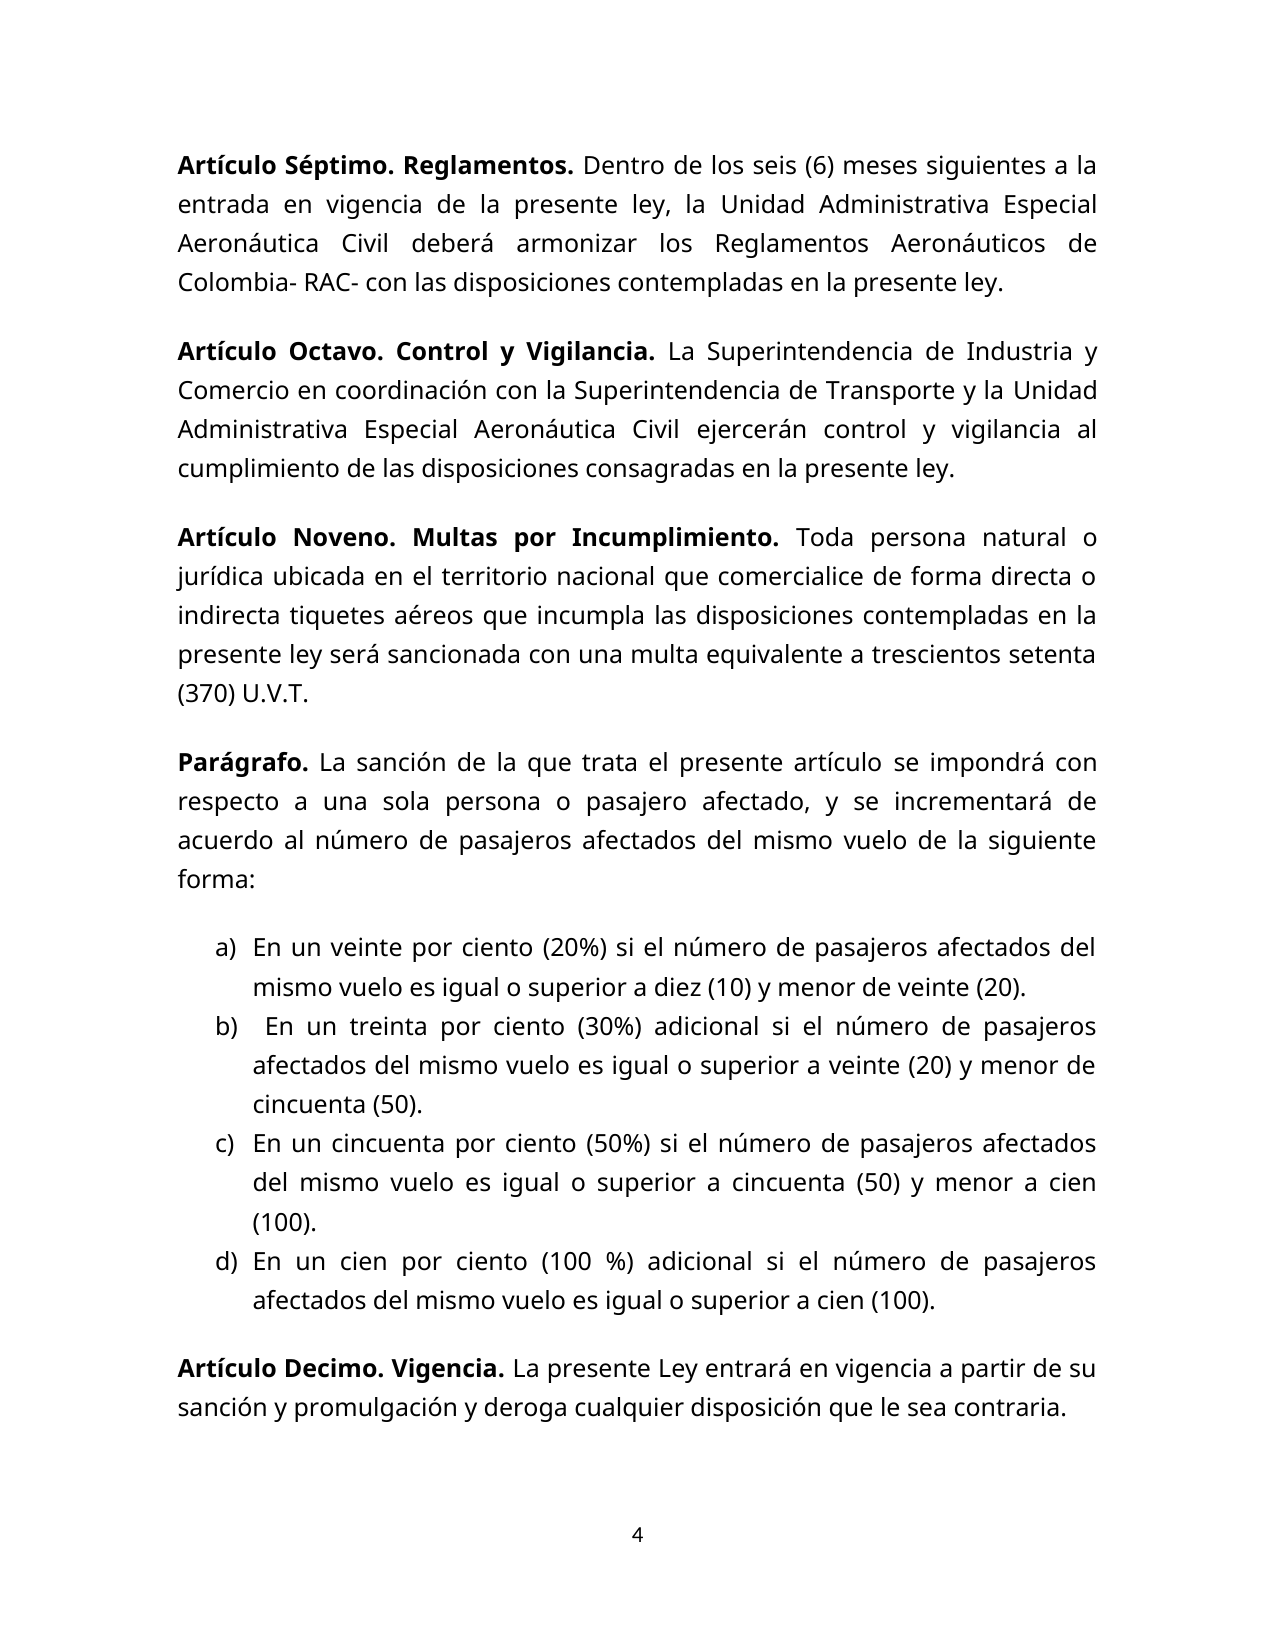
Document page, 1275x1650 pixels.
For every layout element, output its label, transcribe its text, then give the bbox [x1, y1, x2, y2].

text Artículo Octavo. Control y Vigilancia. La Superintendencia de Industria y Comercio en coordinación con la Superintendencia de Transporte y la Unidad Administrativa Especial Aeronáutica Civil ejercerán control y vigilancia al cumplimiento de las disposiciones consagradas en la presente ley. [177, 333, 1098, 485]
text Artículo Séptimo. Reglamentos. Dentro de los seis (6) meses siguientes a la entrada en vigencia de la presente ley, la Unidad Administrativa Especial Aeronáutica Civil deberá armonizar los Reglamentos Aeronáuticos de Colombia- RAC- con las disposiciones contempladas en la presente ley. [177, 148, 1098, 299]
text Parágrafo. La sanción de la que trata el presente artículo se impondrá con respecto a una sola persona o pasajero afectado, y se incrementará de acuerdo al número de pasajeros afectados del mismo vuelo de la siguiente forma: [177, 744, 1098, 896]
list En un treinta por ciento (30%) adicional si el número de pasajeros afectados del mismo vuelo es igual o superior a veinte (20) y menor de cincuenta (50). [215, 1038, 1098, 1150]
list En un veinte por ciento (20%) si el número de pasajeros afectados del mismo vuelo es igual o superior a diez (10) y menor de veinte (20). [215, 930, 1098, 1003]
list En un cien por ciento (100 %) adicional si el número de pasajeros afectados del mismo vuelo es igual o superior a cien (100). [215, 1331, 1098, 1404]
list En un cincuenta por ciento (50%) si el número de pasajeros afectados del mismo vuelo es igual o superior a cincuenta (50) y menor a cien (100). [215, 1184, 1098, 1297]
text Artículo Noveno. Multas por Incumplimiento. Toda persona natural o jurídica ubicada en el territorio nacional que comercialice de forma directa o indirecta tiquetes aéreos que incumpla las disposiciones contempladas en la presente ley será sancionada con una multa equivalente a trescientos setenta (370) U.V.T. [177, 519, 1098, 710]
